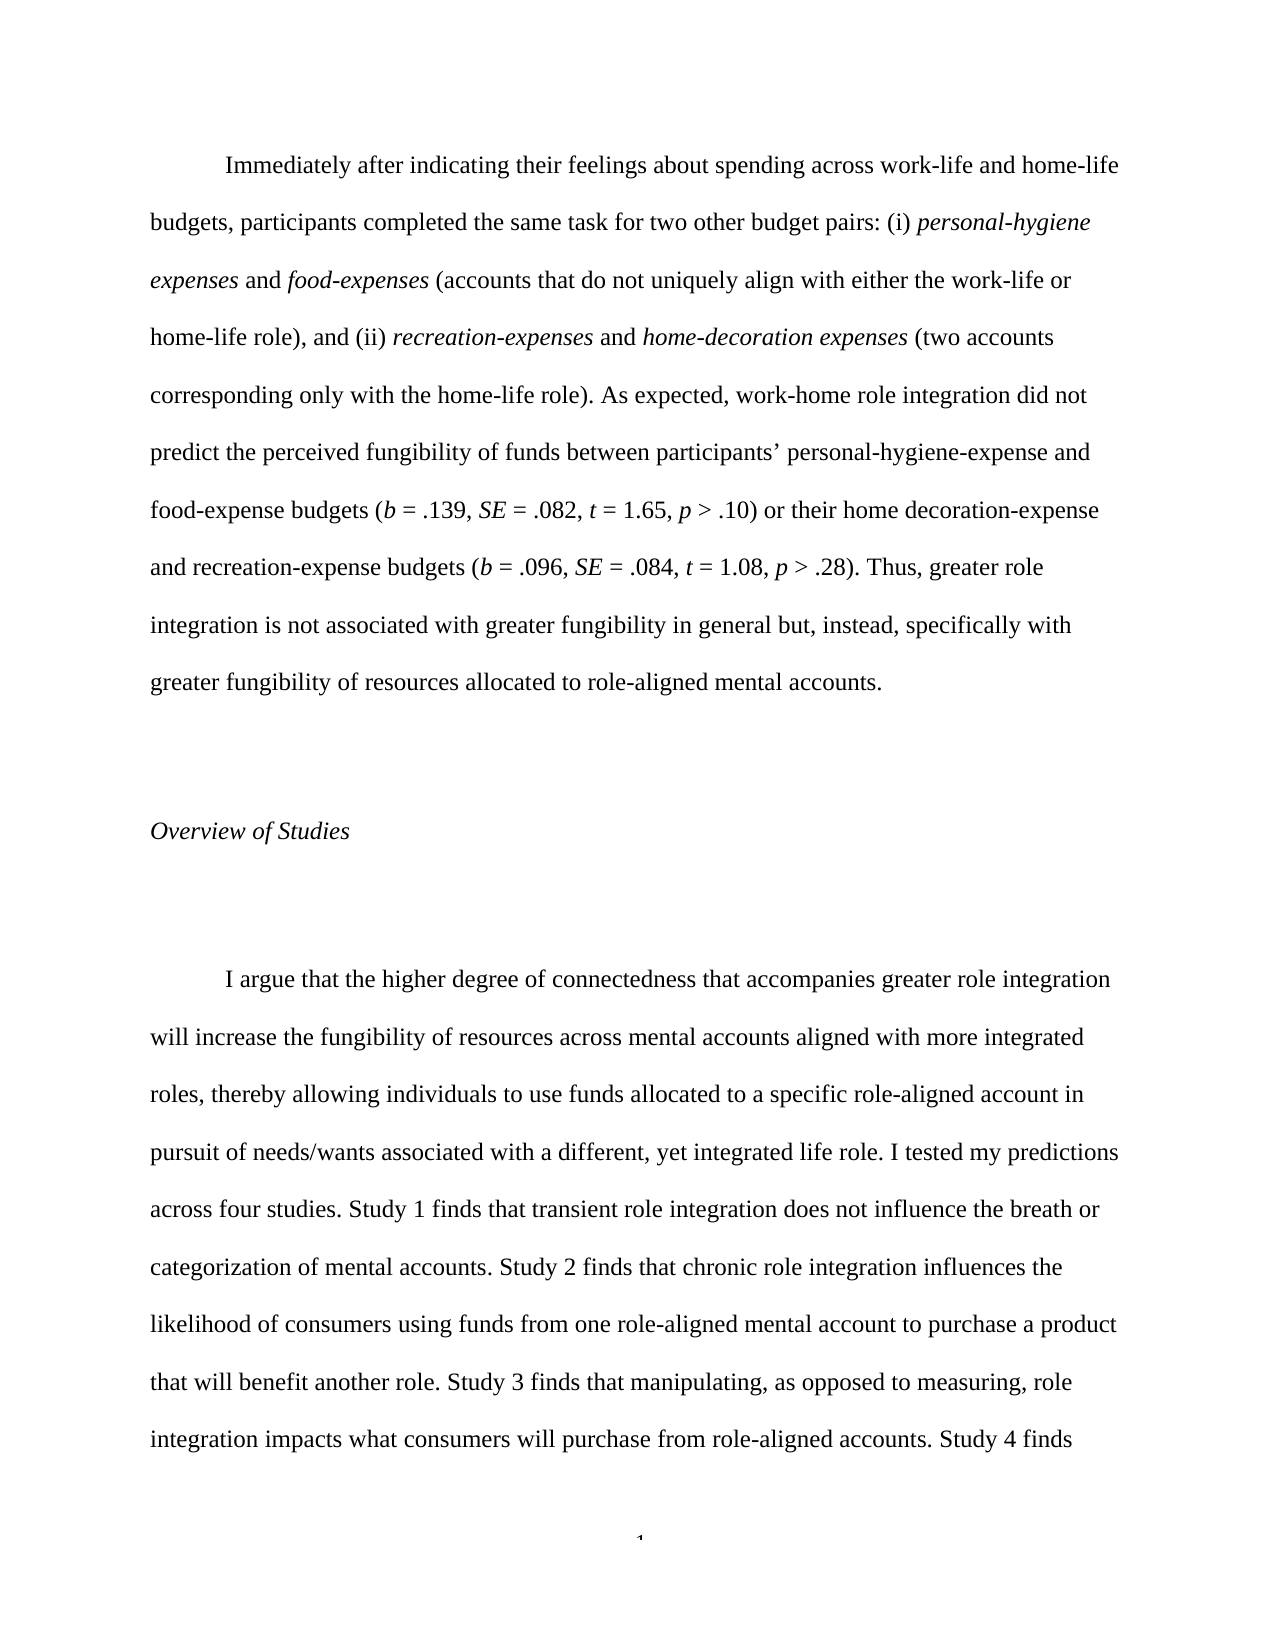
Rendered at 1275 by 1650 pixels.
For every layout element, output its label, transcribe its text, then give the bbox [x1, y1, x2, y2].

text Immediately after indicating their feelings about spending across work-life and home-life budgets, participants completed the same task for two other budget pairs: (i) personal-hygiene expenses and food-expenses (accounts that do not uniquely align with either the work-life or home-life role), and (ii) recreation-expenses and home-decoration expenses (two accounts corresponding only with the home-life role). As expected, work-home role integration did not predict the perceived fungibility of funds between participants’ personal-hygiene-expense and food-expense budgets (b = .139, SE = .082, t = 1.65, p > .10) or their home decoration-expense and recreation-expense budgets (b = .096, SE = .084, t = 1.08, p > .28). Thus, greater role integration is not associated with greater fungibility in general but, instead, specifically with greater fungibility of resources allocated to role-aligned mental accounts. [150, 150, 1120, 696]
text I argue that the higher degree of connectedness that accompanies greater role integration will increase the fungibility of resources across mental accounts aligned with more integrated roles, thereby allowing individuals to use funds allocated to a specific role-aligned account in pursuit of needs/wants associated with a different, yet integrated life role. I tested my predictions across four studies. Study 1 finds that transient role integration does not influence the breath or categorization of mental accounts. Study 2 finds that chronic role integration influences the likelihood of consumers using funds from one role-aligned mental account to purchase a product that will benefit another role. Study 3 finds that manipulating, as opposed to measuring, role integration impacts what consumers will purchase from role-aligned accounts. Study 4 finds [150, 964, 1121, 1453]
text Overview of Studies [150, 816, 1148, 844]
